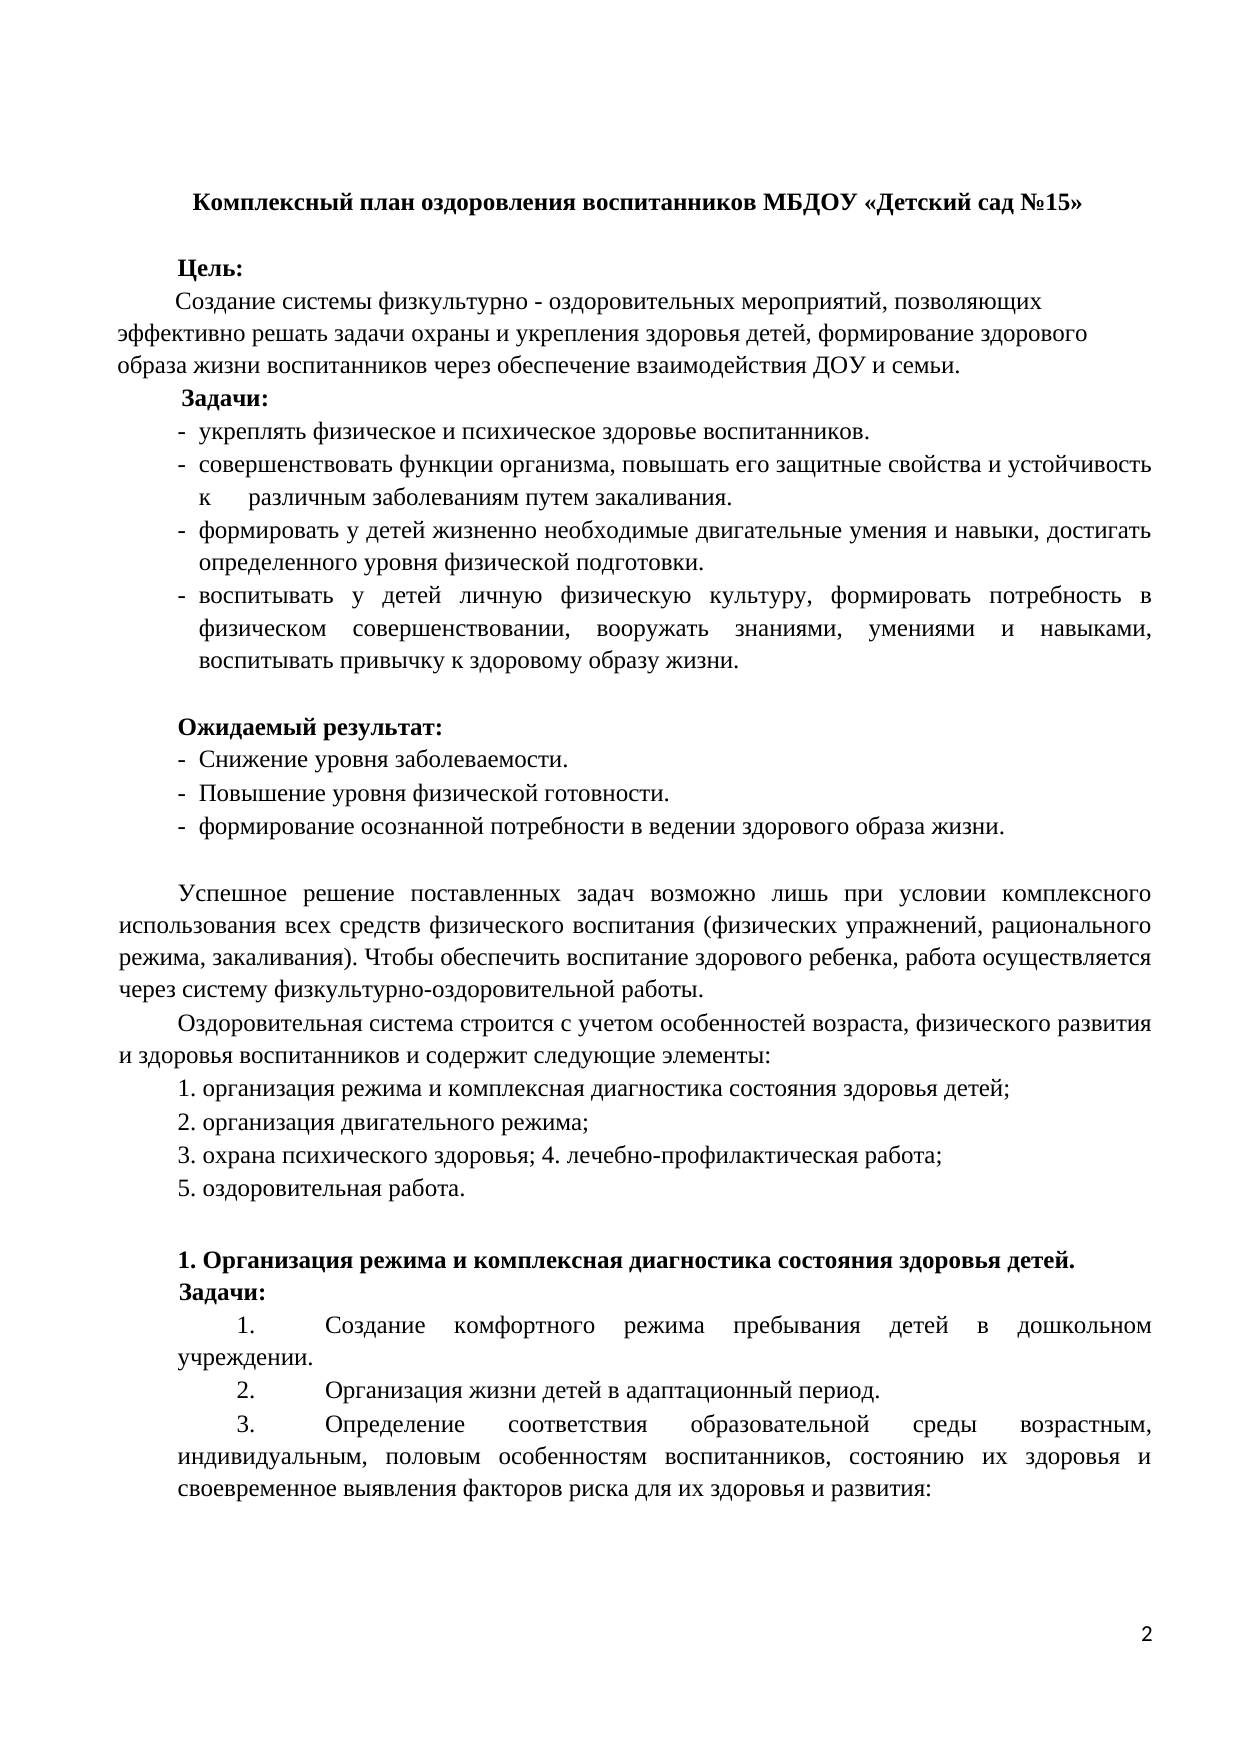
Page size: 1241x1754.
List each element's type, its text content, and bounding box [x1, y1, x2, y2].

text Создание системы физкультурно - оздоровительных мероприятий, позволяющих эффективно решать задачи охраны и укрепления здоровья детей, формирование здорового образа жизни воспитанников через обеспечение взаимодействия ДОУ и семьи. [117, 286, 1154, 378]
text Успешное решение поставленных задач возможно лишь при условии комплексного использования всех средств физического воспитания (физических упражнений, рационального режима, закаливания). Чтобы обеспечить воспитание здорового ребенка, работа осуществляется через систему физкультурно-оздоровительной работы. [118, 878, 1152, 1003]
list формирование осознанной потребности в ведении здорового образа жизни. [177, 811, 1152, 840]
list Повышение уровня физической готовности. [177, 778, 1152, 806]
list Определение соответствия образовательной среды возрастным, индивидуальным, половым особенностям воспитанников, состоянию их здоровья и своевременное выявления факторов риска для их здоровья и развития: [177, 1409, 1152, 1502]
list Снижение уровня заболеваемости. [177, 744, 1152, 773]
list формировать у детей жизненно необходимые двигательные умения и навыки, достигать определенного уровня физической подготовки. [177, 515, 1152, 576]
text Оздоровительная система строится с учетом особенностей возраста, физического развития и здоровья воспитанников и содержит следующие элементы: [118, 1008, 1152, 1069]
text Комплексный план оздоровления воспитанников МБДОУ «Детский сад №15» [192, 187, 1153, 216]
list совершенствовать функции организма, повышать его защитные свойства и устойчивость к различным заболеваниям путем закаливания. [177, 449, 1152, 510]
text 5. оздоровительная работа. [177, 1173, 1152, 1202]
text Ожидаемый результат: [177, 712, 1153, 740]
text Задачи: [117, 383, 1154, 412]
list Организация жизни детей в адаптационный период. [177, 1376, 1152, 1404]
text Цель: [177, 253, 1153, 282]
list организация режима и комплексная диагностика состояния здоровья детей; [177, 1073, 1152, 1102]
list охрана психического здоровья; 4. лечебно-профилактическая работа; [177, 1140, 1152, 1169]
text 1. Организация режима и комплексная диагностика состояния здоровья детей. Задачи: [177, 1245, 1153, 1306]
list укреплять физическое и психическое здоровье воспитанников. [177, 416, 1152, 445]
list организация двигательного режима; [177, 1107, 1152, 1135]
list Создание комфортного режима пребывания детей в дошкольном учреждении. [177, 1310, 1152, 1371]
list воспитывать у детей личную физическую культуру, формировать потребность в физическом совершенствовании, вооружать знаниями, умениями и навыками, воспитывать привычку к здоровому образу жизни. [177, 580, 1152, 673]
